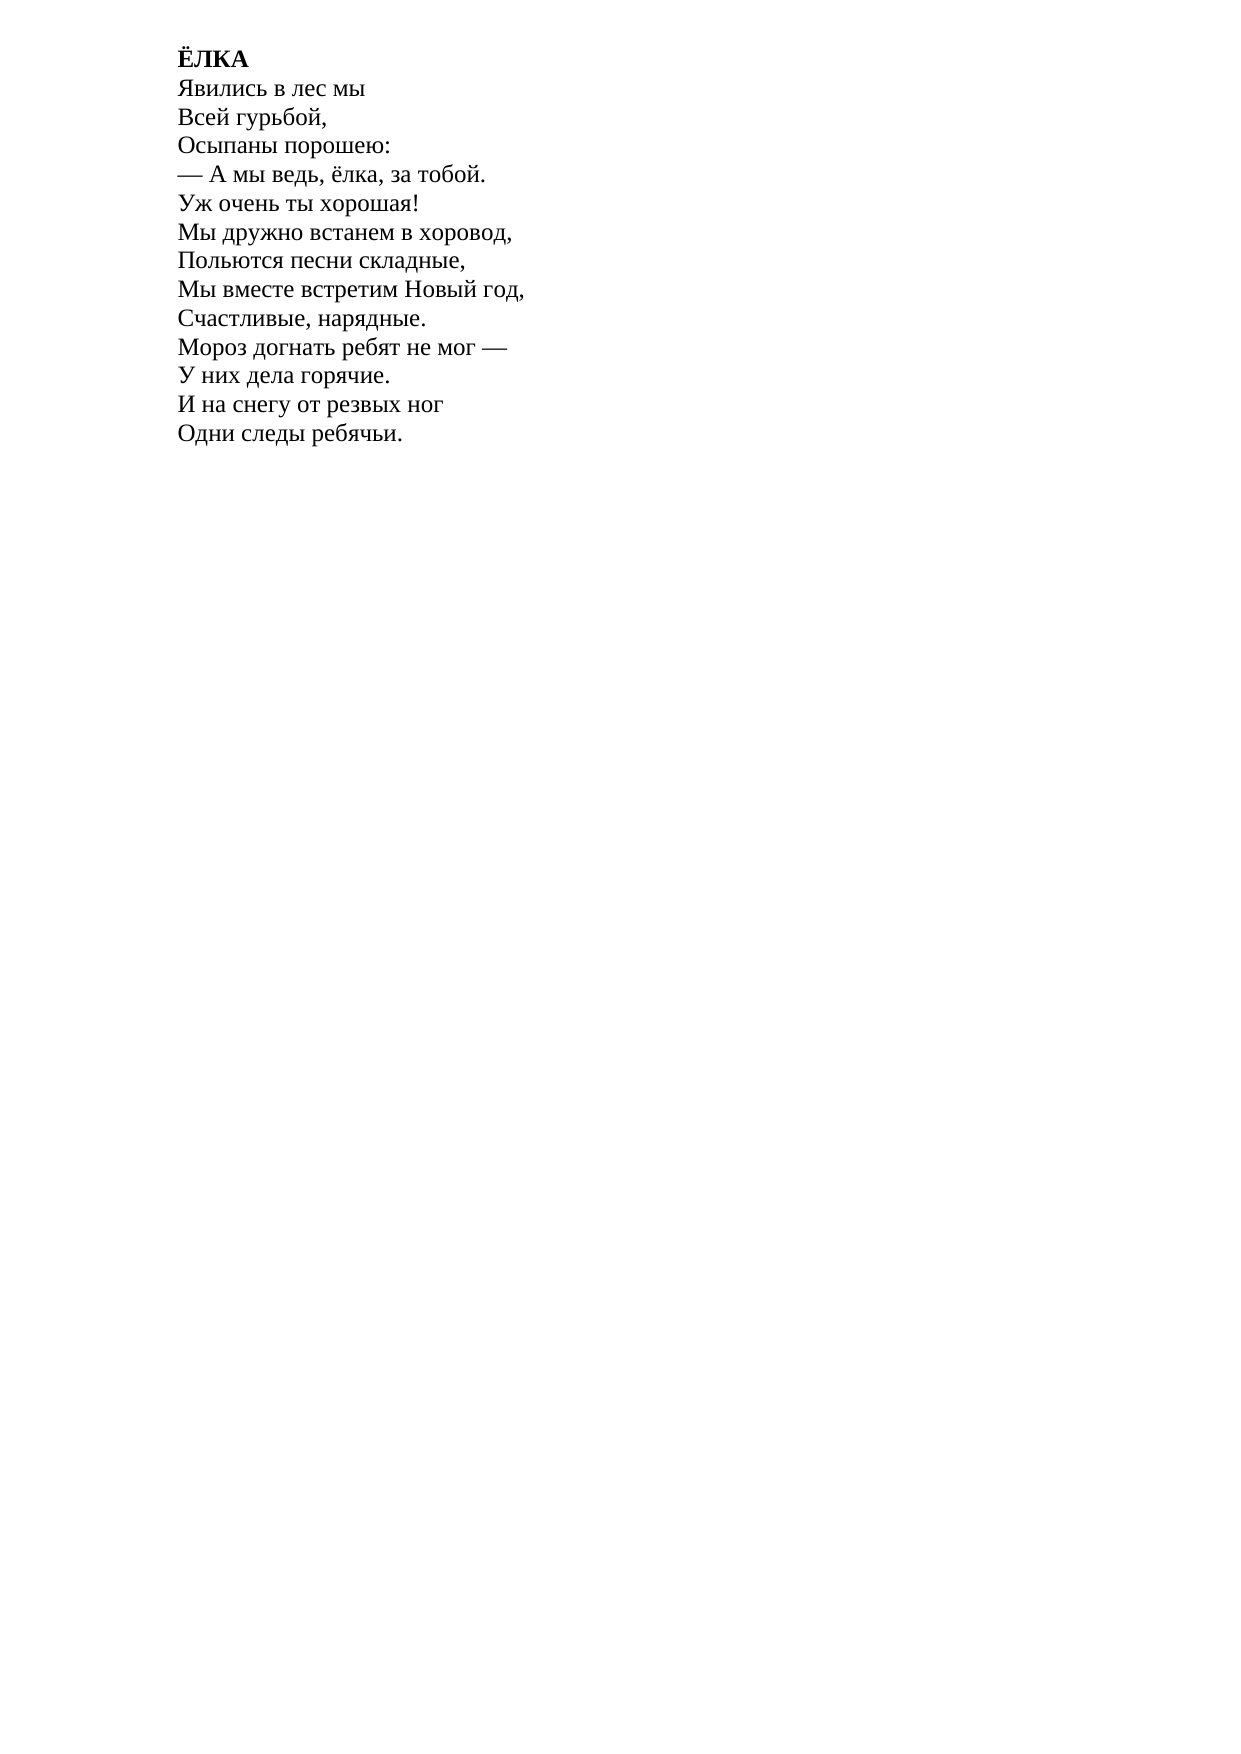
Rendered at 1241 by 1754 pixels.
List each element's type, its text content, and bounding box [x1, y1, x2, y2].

text Явились в лес мы [177, 73, 1152, 102]
text Мороз догнать ребят не мог — [177, 332, 1152, 361]
subtitle ЁЛКА [177, 44, 1152, 73]
text Счастливые, нарядные. [177, 303, 1152, 332]
text Мы вместе встретим Новый год, [177, 274, 1152, 303]
text Уж очень ты хорошая! [177, 188, 1152, 217]
text Всей гурьбой, [177, 102, 1152, 131]
text — А мы ведь, ёлка, за тобой. [177, 159, 1152, 188]
text Польются песни складные, [177, 246, 1152, 274]
text И на снегу от резвых ног [177, 389, 1152, 418]
text У них дела горячие. [177, 361, 1152, 389]
text Одни следы ребячьи. [177, 418, 1152, 447]
text Мы дружно встанем в хоровод, [177, 217, 1152, 246]
text Осыпаны порошею: [177, 131, 1152, 159]
